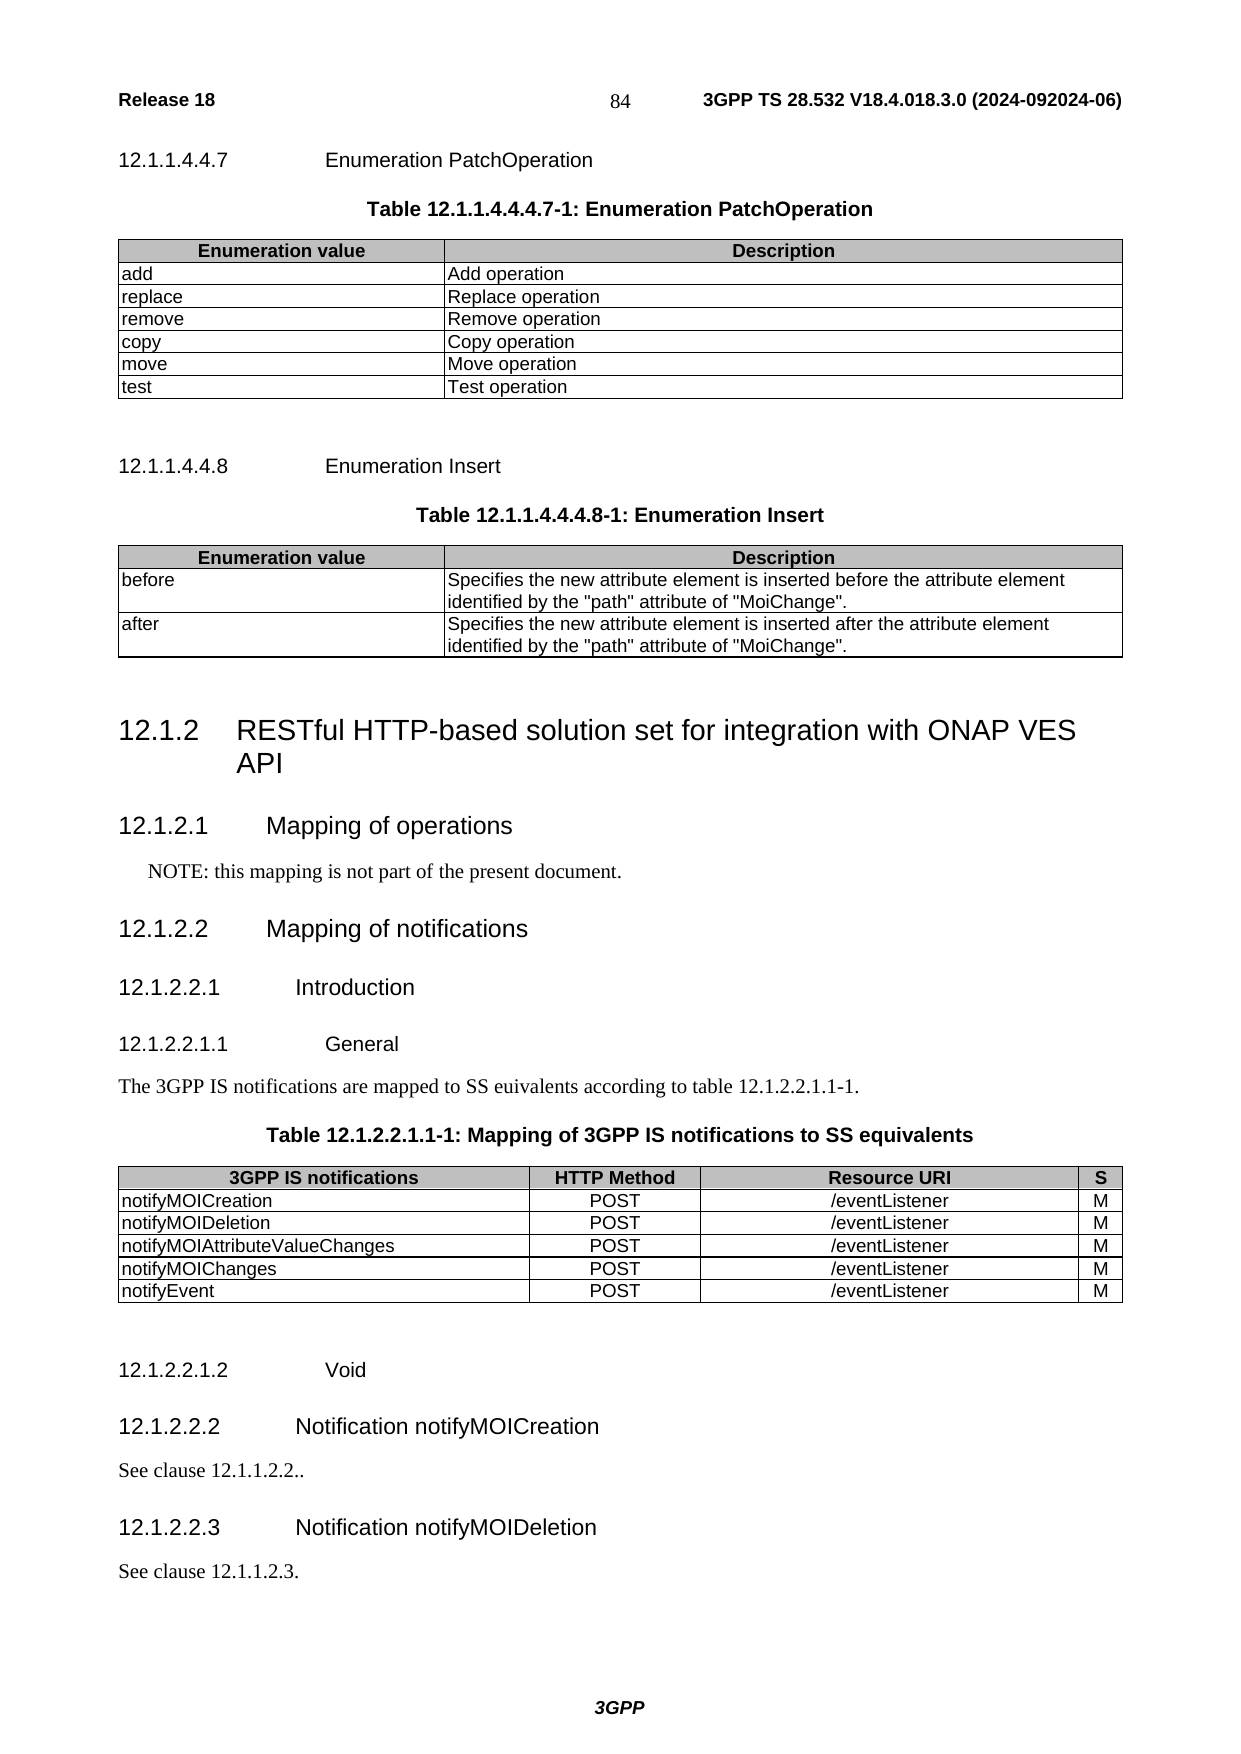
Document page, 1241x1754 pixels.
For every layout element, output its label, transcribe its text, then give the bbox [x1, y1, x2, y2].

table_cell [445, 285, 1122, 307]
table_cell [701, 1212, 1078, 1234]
text Table 12.1.1.4.4.4.8-1: Enumeration Insert [118, 503, 1122, 527]
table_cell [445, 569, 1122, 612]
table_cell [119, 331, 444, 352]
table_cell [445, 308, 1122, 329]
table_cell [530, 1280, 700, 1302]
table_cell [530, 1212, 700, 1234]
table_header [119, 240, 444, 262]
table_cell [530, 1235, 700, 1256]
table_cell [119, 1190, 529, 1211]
text See clause 12.1.1.2.3. [118, 1559, 1122, 1583]
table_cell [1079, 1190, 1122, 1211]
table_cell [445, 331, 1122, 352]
subtitle 12.1.2.2.1.2 Void [118, 1358, 1122, 1382]
subtitle 12.1.1.4.4.7 Enumeration PatchOperation [118, 147, 1122, 171]
subtitle 12.1.2.2 Mapping of notifications [118, 914, 1122, 943]
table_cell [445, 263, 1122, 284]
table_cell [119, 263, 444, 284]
subtitle 12.1.2.2.1.1 General [118, 1031, 1122, 1055]
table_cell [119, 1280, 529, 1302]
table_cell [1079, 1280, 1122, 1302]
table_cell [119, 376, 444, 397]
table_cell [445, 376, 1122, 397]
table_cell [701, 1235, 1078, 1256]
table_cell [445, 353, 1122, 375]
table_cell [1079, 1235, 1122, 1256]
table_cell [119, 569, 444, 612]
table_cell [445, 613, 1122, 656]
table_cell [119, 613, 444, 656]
text NOTE: this mapping is not part of the present document. [148, 858, 1122, 883]
text See clause 12.1.1.2.2.. [118, 1458, 1122, 1482]
text Table 12.1.2.2.1.1-1: Mapping of 3GPP IS notifications to SS equivalents [118, 1123, 1122, 1147]
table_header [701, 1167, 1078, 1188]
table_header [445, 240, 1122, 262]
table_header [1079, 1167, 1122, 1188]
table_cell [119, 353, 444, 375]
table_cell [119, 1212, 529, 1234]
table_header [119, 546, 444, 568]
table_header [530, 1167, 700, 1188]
text The 3GPP IS notifications are mapped to SS euivalents according to table 12.1.2.2.1.1-1. [118, 1074, 1122, 1098]
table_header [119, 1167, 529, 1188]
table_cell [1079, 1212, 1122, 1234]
text Table 12.1.1.4.4.4.7-1: Enumeration PatchOperation [118, 196, 1122, 220]
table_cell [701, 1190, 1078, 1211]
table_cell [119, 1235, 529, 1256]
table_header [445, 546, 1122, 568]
subtitle 12.1.2.1 Mapping of operations [118, 811, 1122, 840]
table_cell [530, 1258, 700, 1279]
subtitle 12.1.2.2.2 Notification notifyMOICreation [118, 1413, 1122, 1439]
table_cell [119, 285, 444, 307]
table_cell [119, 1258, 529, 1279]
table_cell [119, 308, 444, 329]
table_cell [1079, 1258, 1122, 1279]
text 12.1.1.4.4.8 Enumeration Insert [118, 454, 1122, 478]
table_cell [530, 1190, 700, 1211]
subtitle 12.1.2.2.1 Introduction [118, 974, 1122, 1000]
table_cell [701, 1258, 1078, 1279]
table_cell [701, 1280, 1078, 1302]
subtitle 12.1.2 RESTful HTTP-based solution set for integration with ONAP VES API [118, 713, 1122, 780]
subtitle 12.1.2.2.3 Notification notifyMOIDeletion [118, 1513, 1122, 1540]
